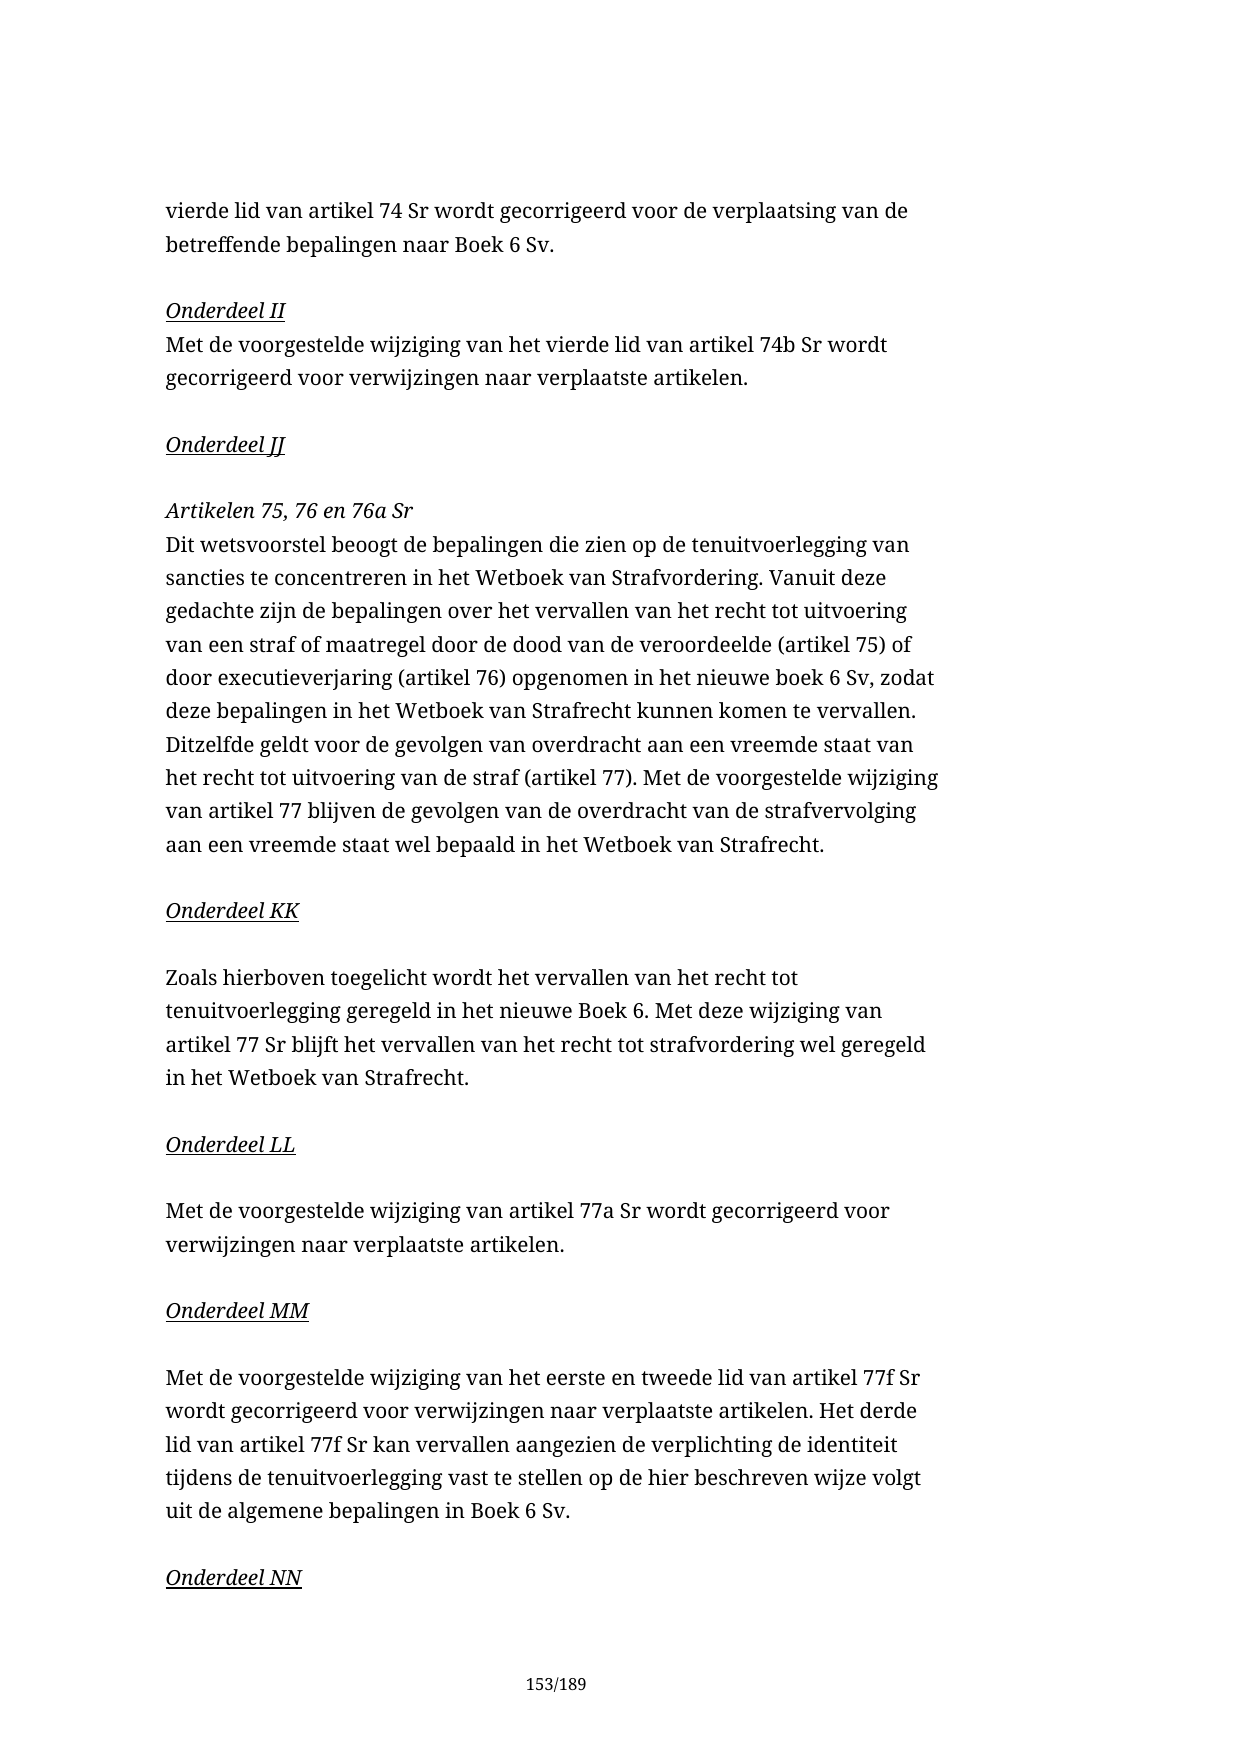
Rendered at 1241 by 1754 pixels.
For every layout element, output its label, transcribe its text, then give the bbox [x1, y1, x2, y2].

text Onderdeel NN [165, 1559, 947, 1592]
text Zoals hierboven toegelicht wordt het vervallen van het recht tot tenuitvoerlegging geregeld in het nieuwe Boek 6. Met deze wijziging van artikel 77 Sr blijft het vervallen van het recht tot strafvordering wel geregeld in het Wetboek van Strafrecht. [165, 959, 947, 1092]
text Dit wetsvoorstel beoogt de bepalingen die zien op de tenuitvoerlegging van sancties te concentreren in het Wetboek van Strafvordering. Vanuit deze gedachte zijn de bepalingen over het vervallen van het recht tot uitvoering van een straf of maatregel door de dood van de veroordeelde (artikel 75) of door executieverjaring (artikel 76) opgenomen in het nieuwe boek 6 Sv, zodat deze bepalingen in het Wetboek van Strafrecht kunnen komen te vervallen. Ditzelfde geldt voor de gevolgen van overdracht aan een vreemde staat van het recht tot uitvoering van de straf (artikel 77). Met de voorgestelde wijziging van artikel 77 blijven de gevolgen van de overdracht van de strafvervolging aan een vreemde staat wel bepaald in het Wetboek van Strafrecht. [165, 525, 947, 859]
text Onderdeel KK [165, 892, 947, 925]
text Onderdeel LL [165, 1125, 947, 1159]
text Met de voorgestelde wijziging van artikel 77a Sr wordt gecorrigeerd voor verwijzingen naar verplaatste artikelen. [165, 1192, 947, 1259]
text Artikelen 75, 76 en 76a Sr [165, 492, 947, 525]
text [165, 192, 947, 259]
text Met de voorgestelde wijziging van het vierde lid van artikel 74b Sr wordt gecorrigeerd voor verwijzingen naar verplaatste artikelen. [165, 325, 947, 392]
text Onderdeel II [165, 292, 947, 325]
text Onderdeel MM [165, 1292, 947, 1325]
text Onderdeel JJ [165, 425, 947, 459]
text Met de voorgestelde wijziging van het eerste en tweede lid van artikel 77f Sr wordt gecorrigeerd voor verwijzingen naar verplaatste artikelen. Het derde lid van artikel 77f Sr kan vervallen aangezien de verplichting de identiteit tijdens de tenuitvoerlegging vast te stellen op de hier beschreven wijze volgt uit de algemene bepalingen in Boek 6 Sv. [165, 1359, 947, 1525]
